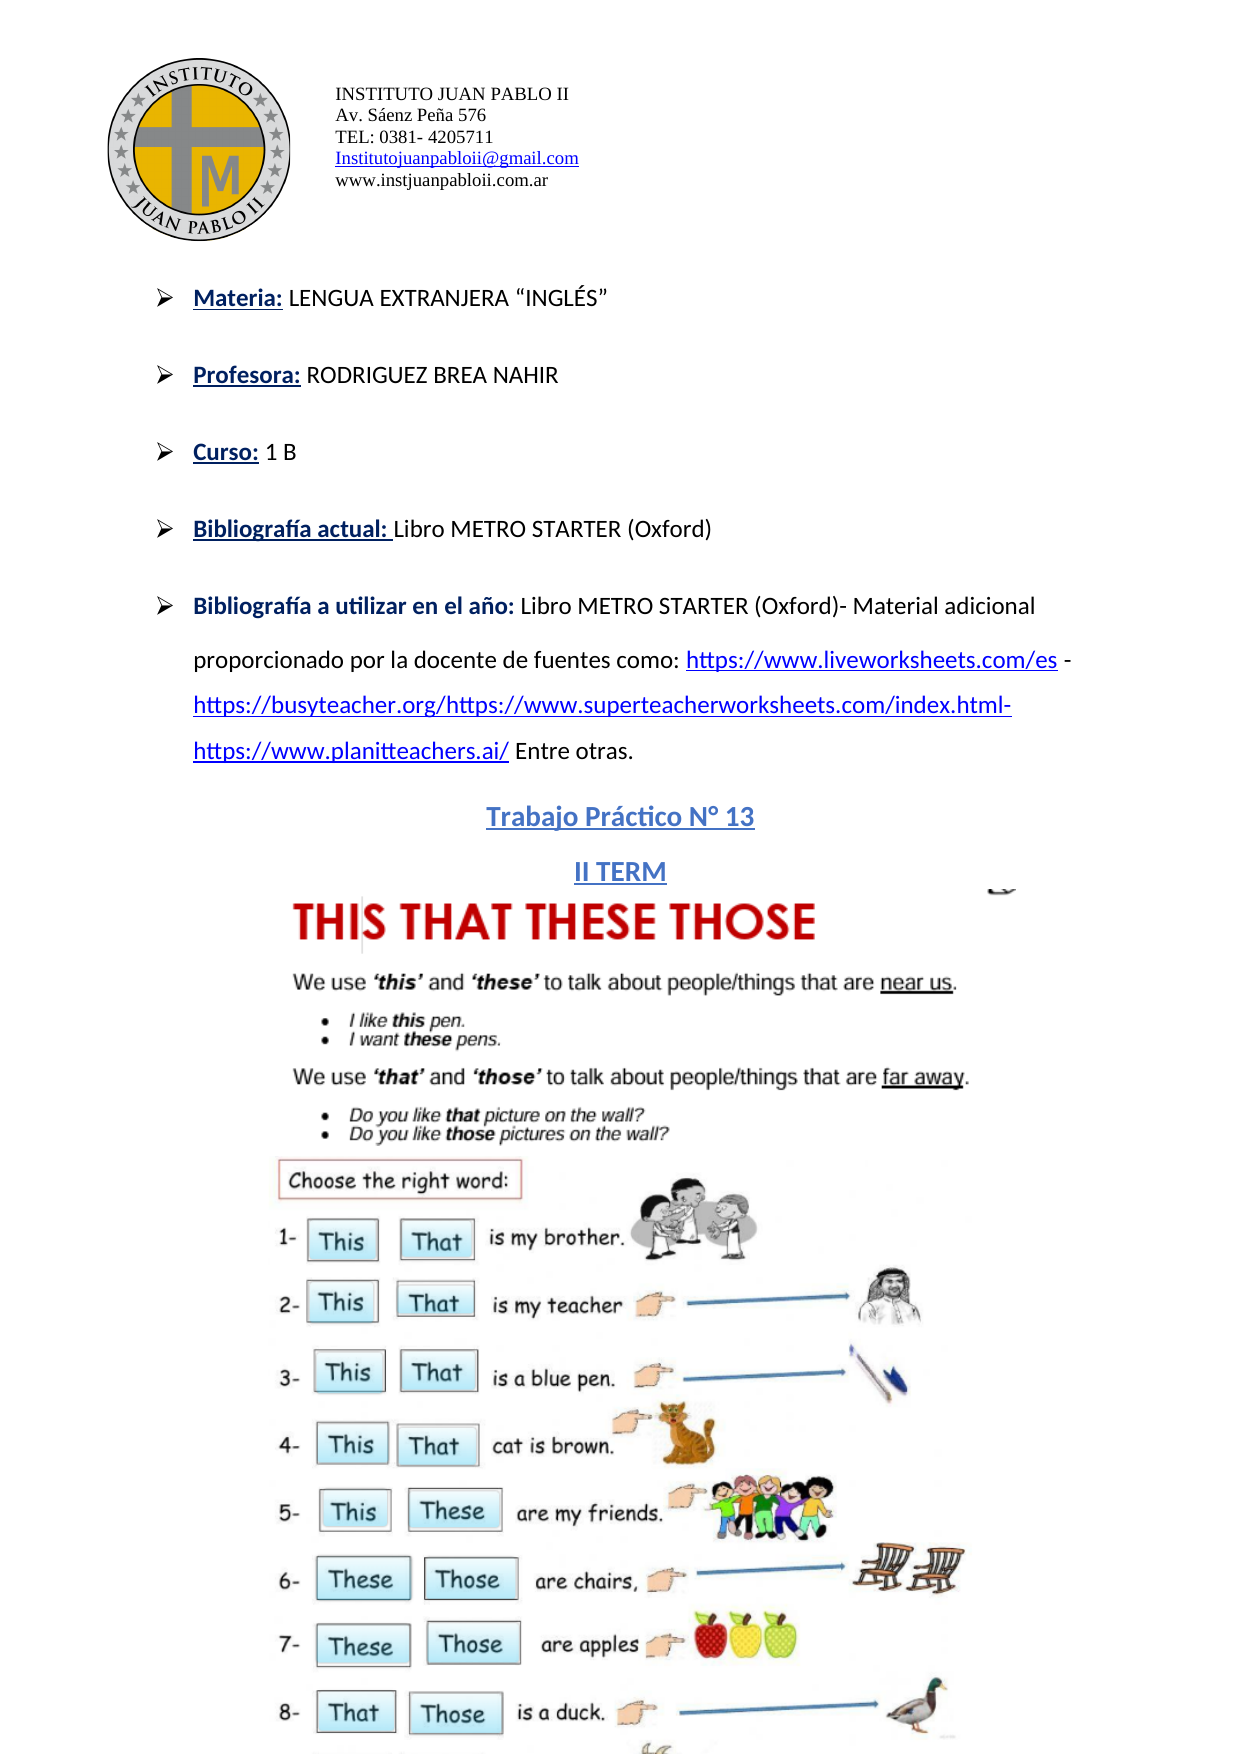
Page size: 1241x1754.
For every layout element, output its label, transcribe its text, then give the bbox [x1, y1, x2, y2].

picture [267, 1156, 973, 1754]
list Curso: 1 B [156, 424, 1122, 475]
picture [107, 58, 290, 245]
list Profesora: RODRIGUEZ BREA NAHIR [156, 347, 1122, 398]
list Materia: LENGUA EXTRANJERA “INGLÉS” [156, 270, 1122, 321]
list Bibliografía actual: Libro METRO STARTER (Oxford) [156, 501, 1122, 552]
text Trabajo Práctico N° 13 [118, 798, 1122, 833]
text II TERM [118, 853, 1122, 888]
list Bibliografía a utilizar en el año: Libro METRO STARTER (Oxford)- Material adicional proporcionado por la docente de fuentes como: https://www.liveworksheets.com/es - https://busyteacher.org/https://www.superteacherworksheets.com/index.html- https://www.planitteachers.ai/ Entre otras. [156, 577, 1122, 766]
picture [269, 889, 1016, 1146]
